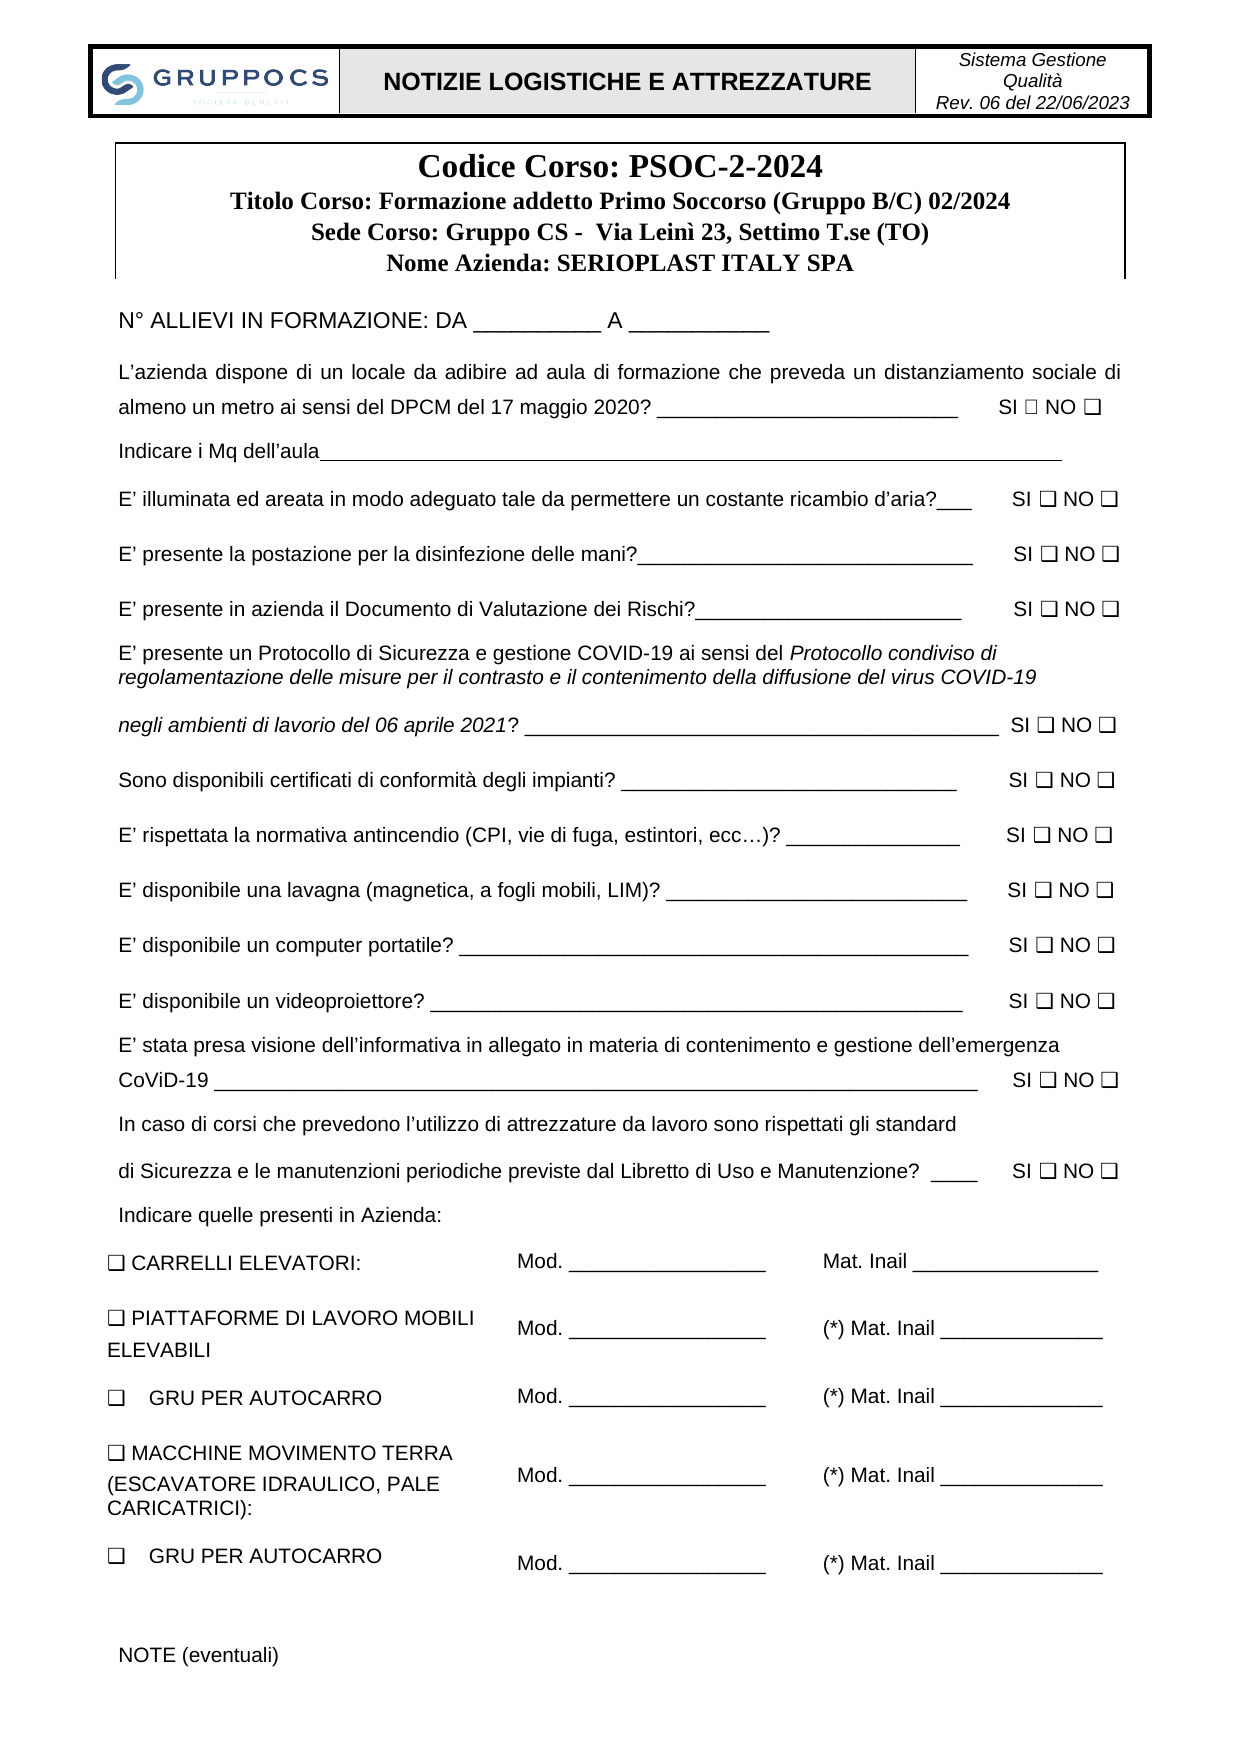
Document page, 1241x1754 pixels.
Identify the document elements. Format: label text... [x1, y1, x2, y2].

table_cell (*) Mat. Inail ______________ [811, 1520, 1117, 1630]
table_cell ❑ PIATTAFORME DI LAVORO MOBILI ELEVABILI [96, 1283, 506, 1362]
table_cell ❑ GRU PER AUTOCARRO [96, 1520, 506, 1630]
table_cell ❑ GRU PER AUTOCARRO [96, 1362, 506, 1417]
text Indicare quelle presenti in Azienda: [118, 1203, 1122, 1227]
text E’ disponibile un computer portatile? ____________________________________________ SI ❑ NO ❑ [118, 922, 1122, 965]
table_cell (*) Mat. Inail ______________ [811, 1362, 1117, 1417]
table_header Mat. Inail ________________ [811, 1227, 1117, 1282]
text E’ stata presa visione dell’informativa in allegato in materia di contenimento e gestione dell’emergenza CoViD-19 __________________________________________________________________ SI ❑ NO ❑ [118, 1032, 1122, 1099]
table_cell Mod. _________________ [506, 1520, 811, 1630]
text negli ambienti di lavorio del 06 aprile 2021? _________________________________________ SI ❑ NO ❑ [118, 701, 1122, 744]
table_header Mod. _________________ [506, 1227, 811, 1282]
text E’ presente in azienda il Documento di Valutazione dei Rischi?_______________________ SI ❑ NO ❑ [118, 586, 1122, 628]
text E’ disponibile un videoproiettore? ______________________________________________ SI ❑ NO ❑ [118, 977, 1122, 1020]
text L’azienda dispone di un locale da adibire ad aula di formazione che preveda un distanziamento sociale di almeno un metro ai sensi del DPCM del 17 maggio 2020? __________________________ SI  NO ❑ [118, 359, 1122, 426]
table_cell Mod. _________________ [506, 1417, 811, 1520]
text Nome Azienda: SERIOPLAST ITALY SPA [116, 248, 1124, 279]
text Codice Corso: PSOC-2-2024 [116, 144, 1124, 186]
text N° ALLIEVI IN FORMAZIONE: DA __________ A ___________ [118, 307, 1122, 334]
text E’ presente la postazione per la disinfezione delle mani?_____________________________ SI ❑ NO ❑ [118, 530, 1122, 573]
text Titolo Corso: Formazione addetto Primo Soccorso (Gruppo B/C) 02/2024 [116, 186, 1124, 217]
text E’ rispettata la normativa antincendio (CPI, vie di fuga, estintori, ecc…)? _______________ SI ❑ NO ❑ [118, 812, 1122, 854]
table_header ❑ CARRELLI ELEVATORI: [96, 1227, 506, 1282]
text E’ presente un Protocollo di Sicurezza e gestione COVID-19 ai sensi del Protocollo condiviso di regolamentazione delle misure per il contrasto e il contenimento della diffusione del virus COVID-19 [118, 641, 1122, 689]
picture [101, 64, 332, 106]
text di Sicurezza e le manutenzioni periodiche previste dal Libretto di Uso e Manutenzione? ____ SI ❑ NO ❑ [118, 1148, 1122, 1191]
table_cell ❑ MACCHINE MOVIMENTO TERRA (ESCAVATORE IDRAULICO, PALE CARICATRICI): [96, 1417, 506, 1520]
table_cell (*) Mat. Inail ______________ [811, 1417, 1117, 1520]
text NOTE (eventuali) [118, 1643, 1122, 1667]
text Sede Corso: Gruppo CS - Via Leinì 23, Settimo T.se (TO) [116, 217, 1124, 248]
table_cell (*) Mat. Inail ______________ [811, 1283, 1117, 1362]
text Sono disponibili certificati di conformità degli impianti? _____________________________ SI ❑ NO ❑ [118, 756, 1122, 799]
text E’ illuminata ed areata in modo adeguato tale da permettere un costante ricambio d’aria?___ SI ❑ NO ❑ [118, 475, 1122, 518]
text In caso di corsi che prevedono l’utilizzo di attrezzature da lavoro sono rispettati gli standard [118, 1112, 1122, 1136]
table_cell Mod. _________________ [506, 1283, 811, 1362]
text Indicare i Mq dell’aula [118, 439, 1122, 463]
text E’ disponibile una lavagna (magnetica, a fogli mobili, LIM)? __________________________ SI ❑ NO ❑ [118, 867, 1122, 909]
table_cell Mod. _________________ [506, 1362, 811, 1417]
